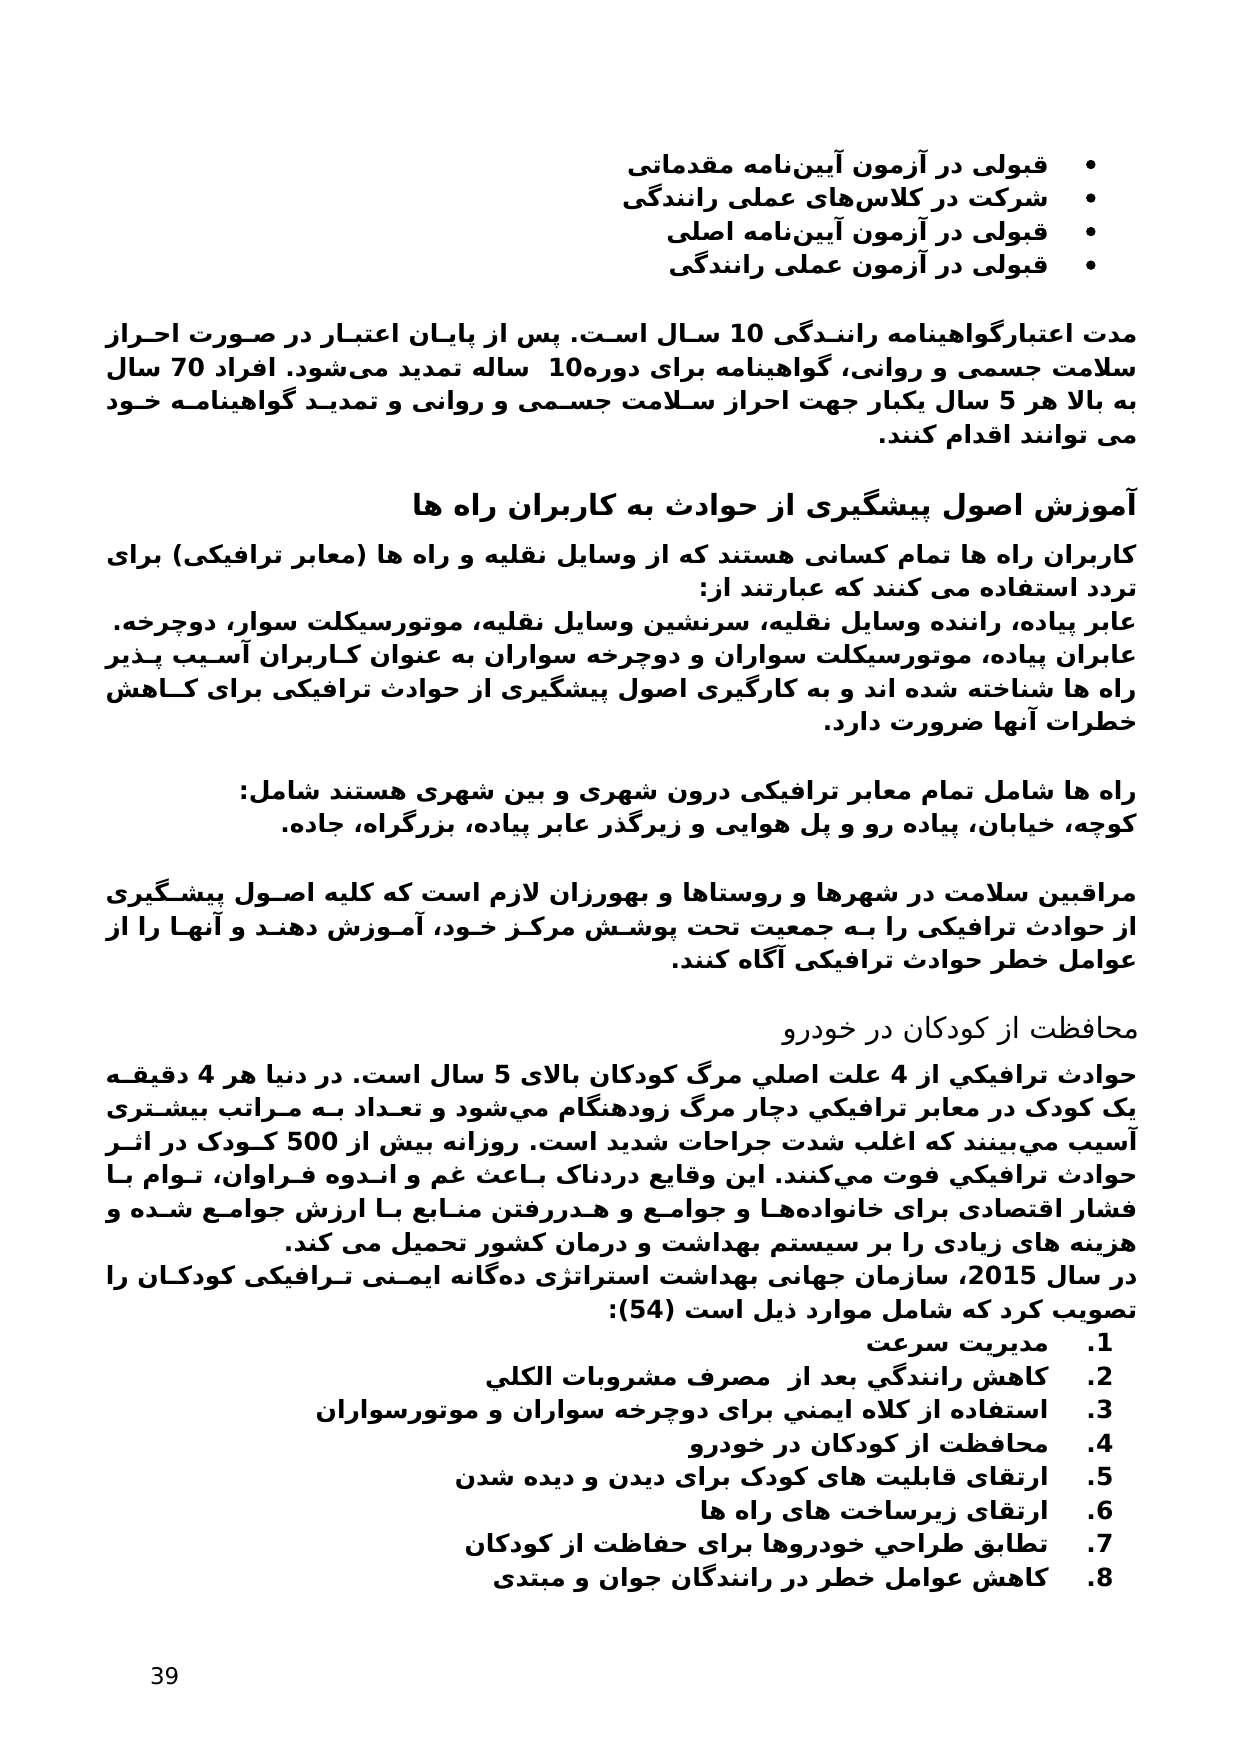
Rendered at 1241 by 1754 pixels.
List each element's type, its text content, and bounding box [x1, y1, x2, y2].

list ارتقای زیرساخت های راه ها [150, 1496, 1086, 1525]
text عابر پیاده، راننده وسایل نقلیه، سرنشین وسایل نقلیه، موتورسیکلت سوار، دوچرخه. [106, 607, 1137, 636]
text کوچه، خیابان، پیاده رو و پل هوایی و زیرگذر عابر پیاده، بزرگراه، جاده. [106, 809, 1137, 839]
list محافظت از كودكان در خودرو [150, 1429, 1086, 1458]
list كاهش عوامل خطر در رانندگان جوان و مبتدی [150, 1563, 1086, 1592]
list شرکت در کلاس‌های عملی رانندگی [106, 183, 1086, 213]
list تطابق طراحي خودروها برای حفاظت از کودکان [150, 1530, 1086, 1559]
list قبولی در آزمون عملی رانندگی [106, 251, 1086, 280]
list كاهش رانندگي بعد از مصرف مشروبات الكلي [150, 1362, 1086, 1391]
text راه ها شامل تمام معابر ترافیکی درون شهری و بین شهری هستند شامل: [106, 776, 1137, 805]
text مراقبین سلامت در شهرها و روستاها و بهورزان لازم است که کلیه اصول پیشگیری از حوادث ترافیکی را به جمعیت تحت پوشش مرکز خود، آموزش دهند و آنها را از عوامل خطر حوادث ترافیکی آگاه کنند. [106, 878, 1137, 974]
list استفاده از كلاه ایمني برای دوچرخه سواران و موتورسواران [150, 1396, 1086, 1425]
list قبولی در آزمون آیین‌نامه مقدماتی [106, 150, 1086, 179]
text محافظت از کودکان در خودرو [150, 1011, 1139, 1045]
list مدیریت سرعت [150, 1328, 1086, 1358]
text آموزش اصول پیشگیری از حوادث به کاربران راه ها [106, 488, 1137, 522]
text مدت اعتبارگواهینامه رانندگی 10 سال است. پس از پایان اعتبار در صورت احراز سلامت جسمی و روانی، گواهینامه برای دوره‌10 ساله تمدید می‌شود. افراد 70 سال به بالا هر 5 سال یکبار جهت احراز سلامت جسمی و روانی و تمدید گواهینامه خود می توانند اقدام کنند. [106, 319, 1137, 449]
text کاربران راه ها تمام کسانی هستند که از وسایل نقلیه و راه ها (معابر ترافیکی) برای تردد استفاده می کنند که عبارتند از: [106, 540, 1137, 602]
text عابران پیاده، موتورسیکلت سواران و دوچرخه سواران به عنوان کاربران آسیب پذیر راه ها شناخته شده اند و به کارگیری اصول پیشگیری از حوادث ترافیکی برای کاهش خطرات آنها ضرورت دارد. [106, 640, 1137, 737]
text حوادث ترافيكي از 4 علت اصلي مرگ كودكان بالای 5 سال است. در دنیا هر 4 دقيقه یک كودک در معابر ترافيكي دچار مرگ زودهنگام مي‌شود و تعداد به مراتب بيشتری آسيب مي‌بينند كه اغلب شدت جراحات شدید است. روزانه بيش از 500 كودک در اثر حوادث ترافيكي فوت مي‌كنند. این وقایع دردناک باعث غم و اندوه فراوان، توام با فشار اقتصادی برای خانواده‌ها و جوامع و هدررفتن منابع با ارزش جوامع شده و هزینه های زیادی را بر سیستم بهداشت و درمان کشور تحمیل می کند. [106, 1060, 1137, 1257]
list قبولی در آزمون آیین‌نامه اصلی [106, 217, 1086, 246]
list ارتقای قابليت های كودک برای دیدن و دیده شدن [150, 1463, 1086, 1492]
text در سال 2015، سازمان جهانی بهداشت استراتژی ده‌گانه ایمنی ترافیکی کودکان را تصویب کرد که شامل موارد ذیل است (54): [106, 1261, 1137, 1324]
